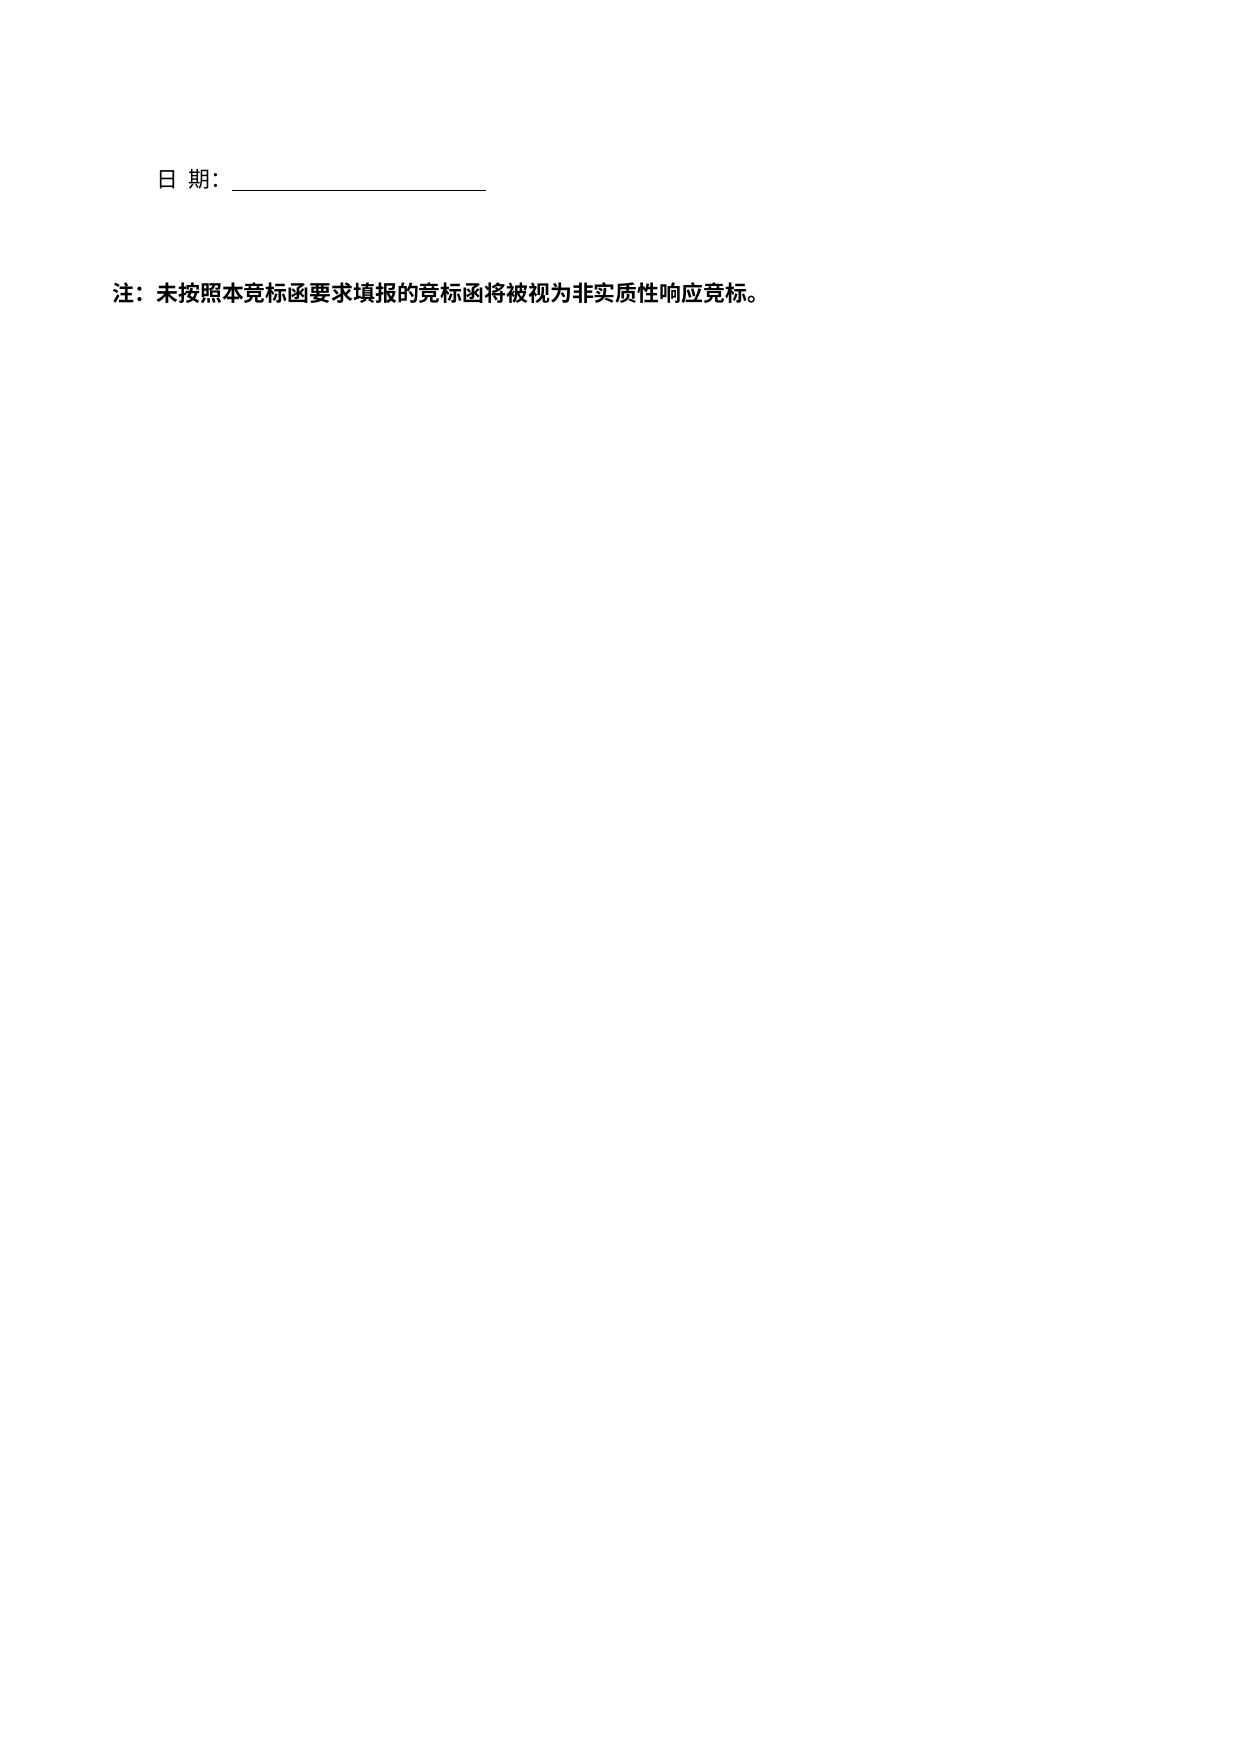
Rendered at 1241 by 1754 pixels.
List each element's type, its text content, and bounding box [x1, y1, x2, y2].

text 日 期： [112, 162, 1128, 194]
text 注：未按照本竞标函要求填报的竞标函将被视为非实质性响应竞标。 [112, 275, 1128, 308]
